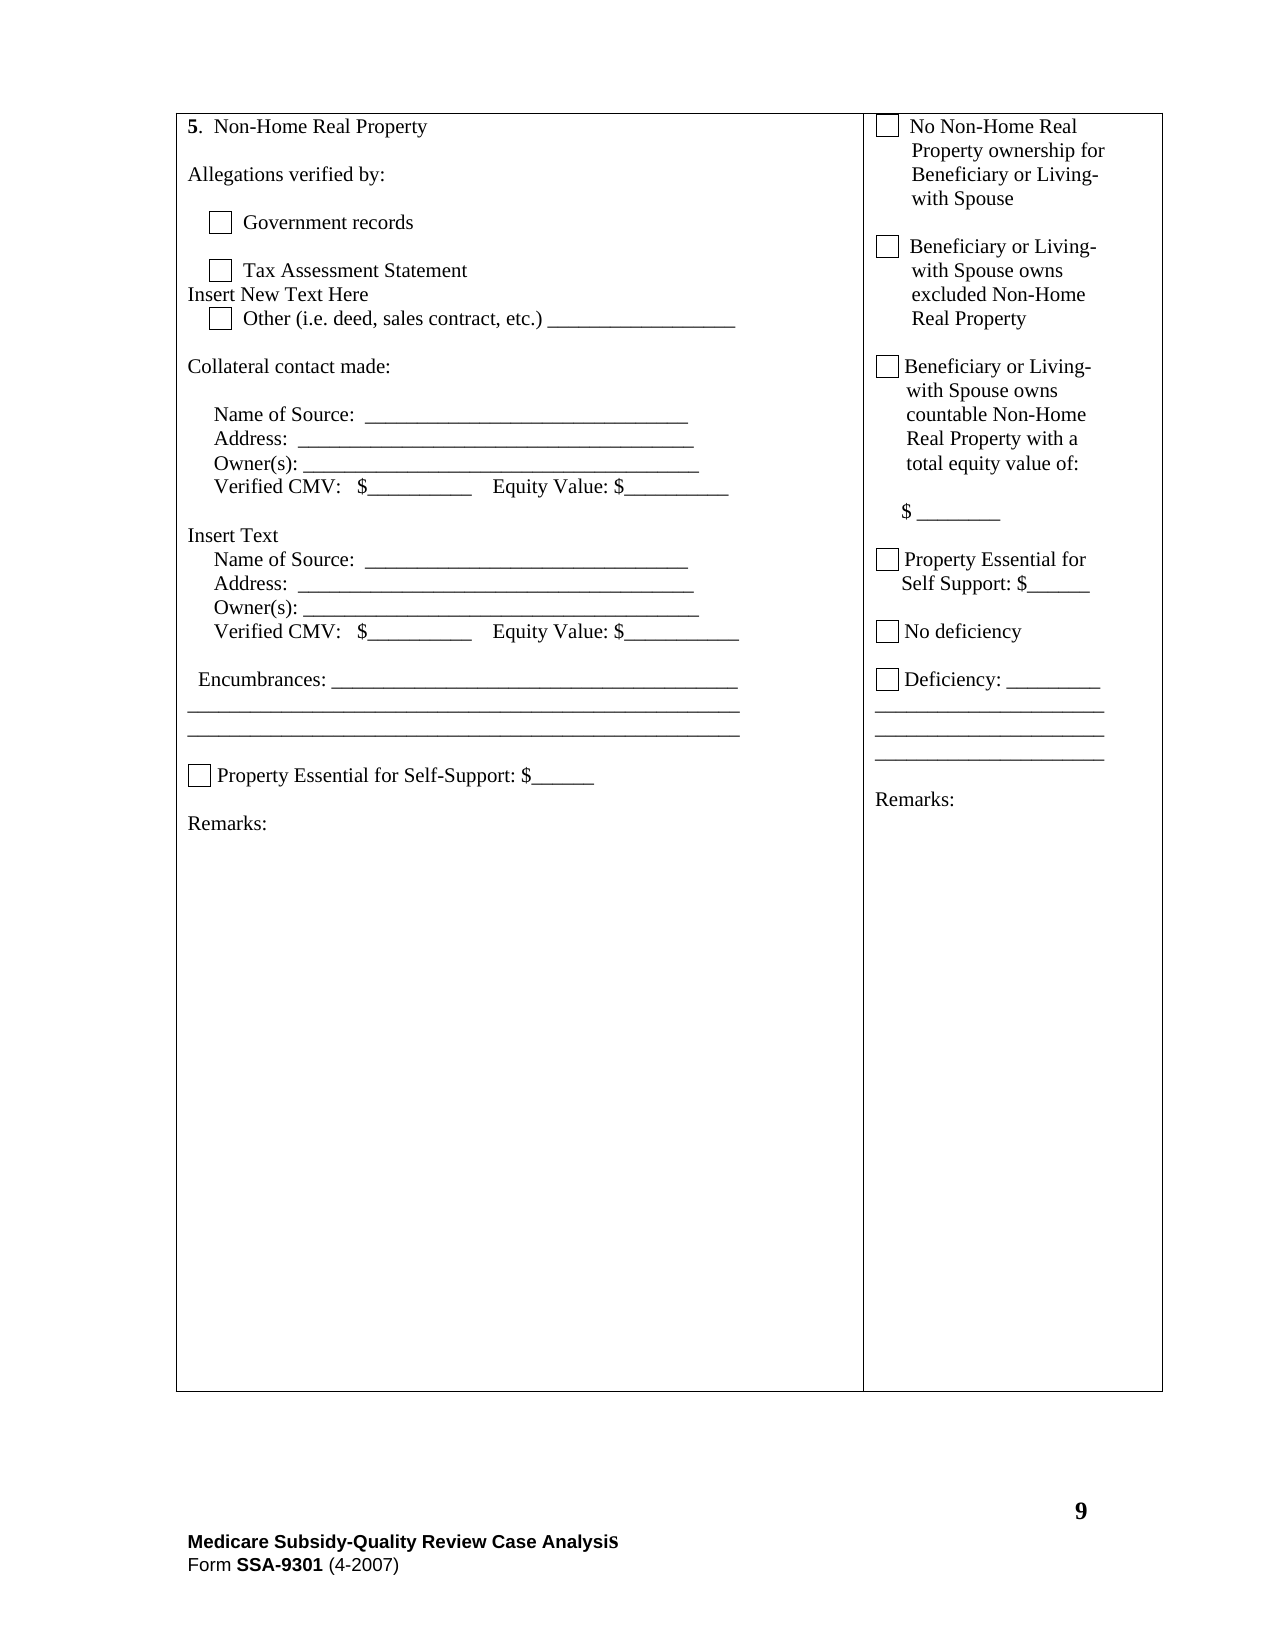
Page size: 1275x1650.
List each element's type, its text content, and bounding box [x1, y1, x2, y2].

table_header No Non-Home Real Property ownership for Beneficiary or Living- with Spouse Beneficiary or Living- with Spouse owns excluded Non-Home Real Property Beneficiary or Living- with Spouse owns countable Non-Home Real Property with a total equity value of: $ ________ Property Essential for Self Support: $______ No deficiency Deficiency: _________ ______________________ ______________________ ______________________ Remarks: [864, 114, 1162, 1391]
table_header 5. Non-Home Real Property Allegations verified by: Government records Tax Assessment Statement Insert New Text Here Other (i.e. deed, sales contract, etc.) __________________ Collateral contact made: Name of Source: _______________________________ Address: ______________________________________ Owner(s): ______________________________________ Verified CMV: $__________ Equity Value: $__________ Insert Text Name of Source: _______________________________ Address: ______________________________________ Owner(s): ______________________________________ Verified CMV: $__________ Equity Value: $___________ Encumbrances: _______________________________________ _____________________________________________________ _____________________________________________________ Property Essential for Self-Support: $______ Remarks: [177, 114, 863, 1391]
